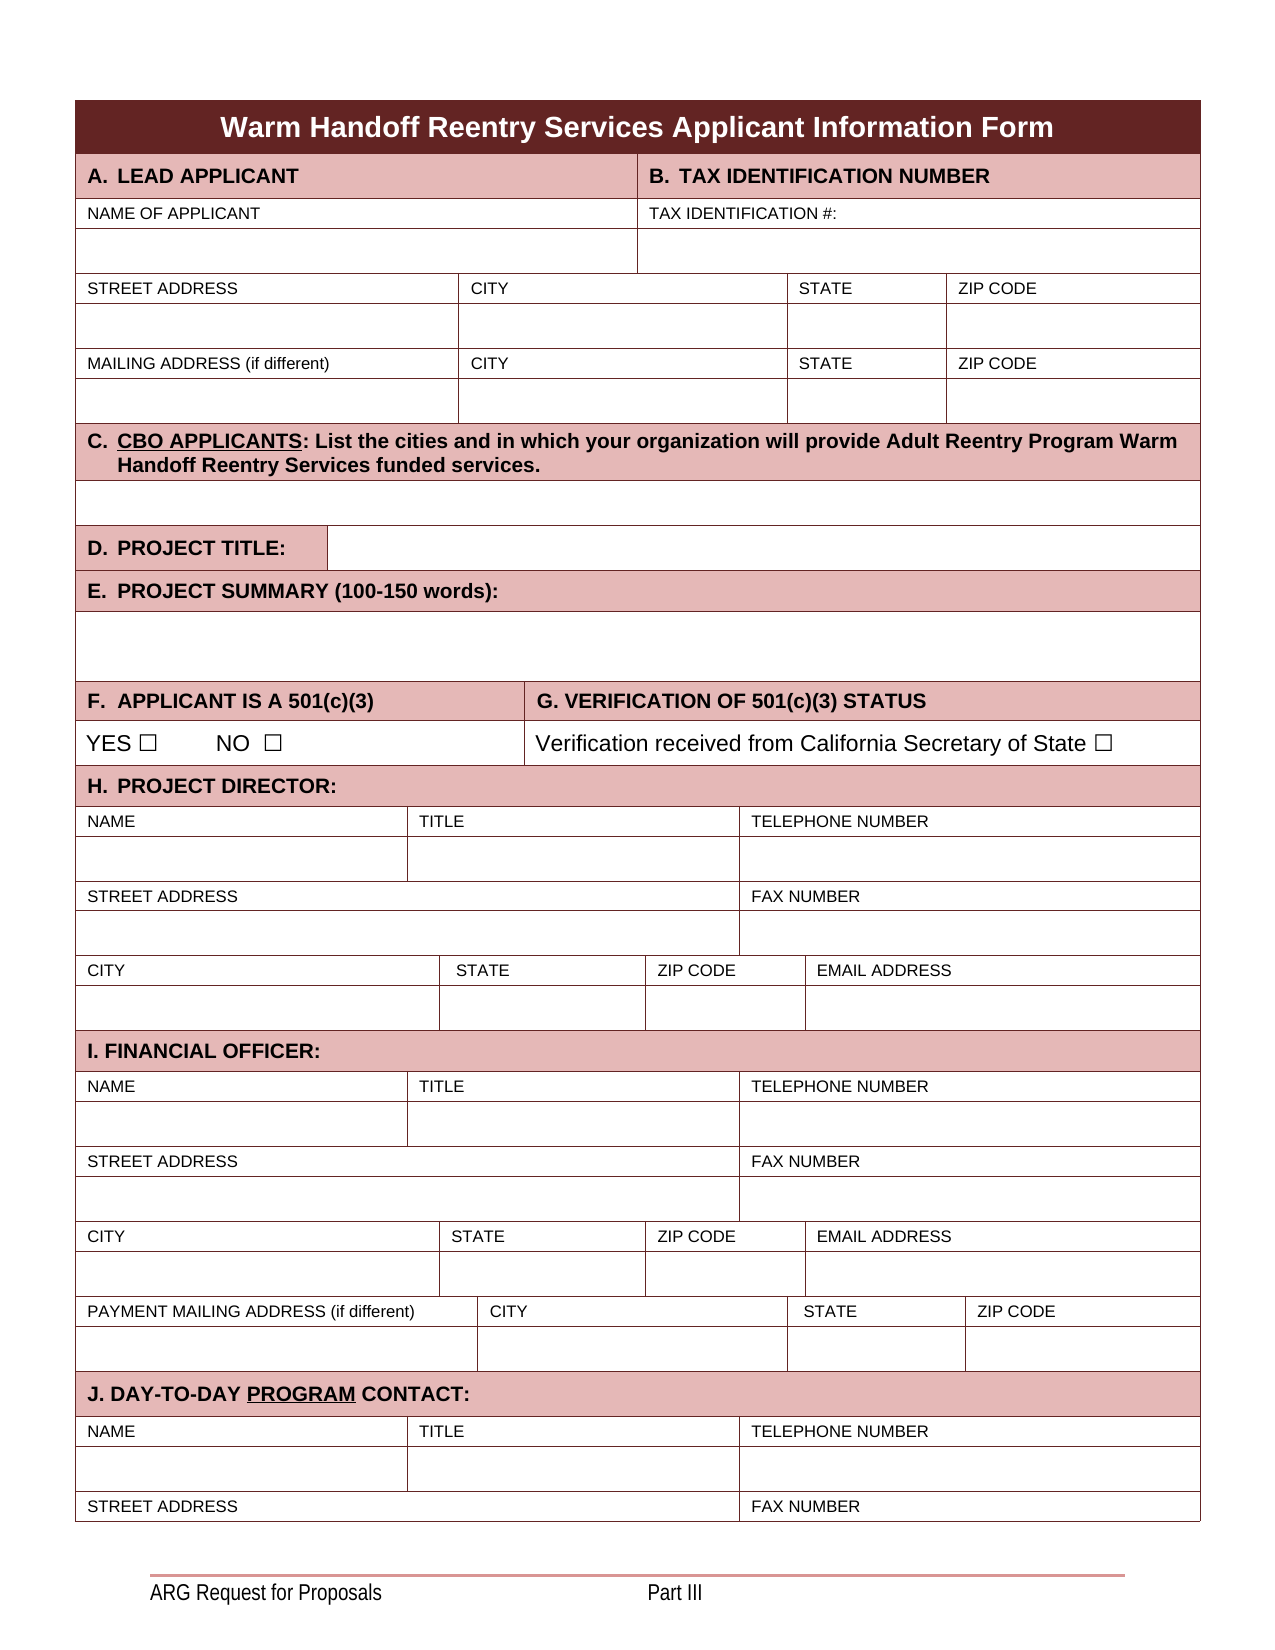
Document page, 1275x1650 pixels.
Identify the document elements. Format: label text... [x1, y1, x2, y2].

table_cell [76, 1327, 477, 1371]
table_cell I. FINANCIAL OFFICER: [76, 1031, 1200, 1071]
table_cell [76, 1447, 407, 1491]
table_cell [459, 379, 787, 423]
table_cell STREET ADDRESS [76, 1492, 739, 1521]
table_cell [788, 304, 946, 348]
table_cell [440, 986, 645, 1030]
table_cell [806, 1252, 1200, 1296]
table_cell CITY [76, 1222, 439, 1251]
table_cell [646, 986, 805, 1030]
table_cell [966, 1327, 1200, 1371]
table_cell [76, 1102, 407, 1146]
table_cell ZIP CODE [646, 1222, 805, 1251]
table_cell ZIP CODE [646, 956, 805, 985]
table_cell ZIP CODE [947, 274, 1200, 303]
table_cell FAX NUMBER [740, 1147, 1200, 1176]
table_cell STATE [788, 1297, 965, 1326]
table_cell YES NO [76, 721, 524, 765]
table_cell NAME OF APPLICANT [76, 199, 637, 228]
table_cell STATE [788, 274, 946, 303]
table_cell TITLE [408, 1072, 739, 1101]
table_cell FAX NUMBER [740, 882, 1200, 910]
table_cell CBO APPLICANTS: List the cities and in which your organization will provide Adult Reentry Program Warm Handoff Reentry Services funded services. [76, 424, 1200, 480]
table_cell [740, 1447, 1200, 1491]
table_cell city [76, 956, 439, 985]
table_cell [478, 1327, 787, 1371]
table_cell [408, 1447, 739, 1491]
table_cell A. LEAD APPLICANT [76, 154, 637, 198]
table_cell [806, 986, 1200, 1030]
table_cell CITY [459, 349, 787, 378]
table_cell [76, 837, 407, 881]
table_cell NAME [76, 1417, 407, 1446]
table_cell [646, 1252, 805, 1296]
table_cell F. APPLICANT IS A 501(c)(3) [76, 682, 524, 720]
table_cell Verification received from California Secretary of State [525, 721, 1200, 765]
table_cell J. DAY-TO-DAY PROGRAM CONTACT: [76, 1372, 1200, 1416]
table_cell TELEPHONE NUMBER [740, 1072, 1200, 1101]
table_cell CITY [478, 1297, 787, 1326]
table_cell STATE [440, 956, 645, 985]
table_cell [459, 304, 787, 348]
table_cell TAX IDENTIFICATION #: [638, 199, 1200, 228]
table_cell ZIP CODE [966, 1297, 1200, 1326]
table_cell STREET ADDRESS [76, 1147, 739, 1176]
table_cell TITLE [408, 1417, 739, 1446]
table_cell NAME [76, 807, 407, 836]
table_cell [76, 304, 458, 348]
table_cell [328, 526, 1200, 570]
table_cell STATE [788, 349, 946, 378]
table_cell [788, 379, 946, 423]
table_cell H. PROJECT DIRECTOR: [76, 766, 1200, 806]
table_cell [740, 837, 1200, 881]
table_cell [408, 837, 739, 881]
table_cell STREET ADDRESS [76, 274, 458, 303]
table_cell [408, 1102, 739, 1146]
table_cell STATE [440, 1222, 645, 1251]
table_cell B. TAX IDENTIFICATION NUMBER [638, 154, 1200, 198]
table_cell PROJECT TITLE: [76, 526, 327, 570]
table_header Warm Handoff Reentry Services Applicant Information Form [76, 101, 1200, 153]
table_cell [76, 612, 1200, 681]
table_cell G. VERIFICATION OF 501(c)(3) STATUS [525, 682, 1200, 720]
table_cell [76, 481, 1200, 525]
table_cell [638, 229, 1200, 273]
table_cell CITY [459, 274, 787, 303]
table_cell ZIP CODE [947, 349, 1200, 378]
table_cell PAYMENT MAILING ADDRESS (if different) [76, 1297, 477, 1326]
table_cell NAME [76, 1072, 407, 1101]
table_cell [740, 911, 1200, 955]
table_cell [76, 986, 439, 1030]
table_cell [76, 229, 637, 273]
table_cell FAX NUMBER [740, 1492, 1200, 1521]
table_cell [440, 1252, 645, 1296]
table_cell TELEPHONE NUMBER [740, 807, 1200, 836]
table_cell [947, 304, 1200, 348]
table_cell MAILING ADDRESS (if different) [76, 349, 458, 378]
table_cell [740, 1177, 1200, 1221]
table_cell [76, 911, 739, 955]
table_cell EMAIL ADDRESS [806, 1222, 1200, 1251]
table_cell TELEPHONE NUMBER [740, 1417, 1200, 1446]
table_cell [788, 1327, 965, 1371]
table_cell [740, 1102, 1200, 1146]
table_cell PROJECT SUMMARY (100-150 words): [76, 571, 1200, 611]
table_cell [76, 379, 458, 423]
table_cell EMAIL ADDRESS [806, 956, 1200, 985]
table_cell STREET ADDRESS [76, 882, 739, 910]
table_cell [76, 1252, 439, 1296]
table_cell [947, 379, 1200, 423]
table_cell TITLE [408, 807, 739, 836]
table_cell [76, 1177, 739, 1221]
